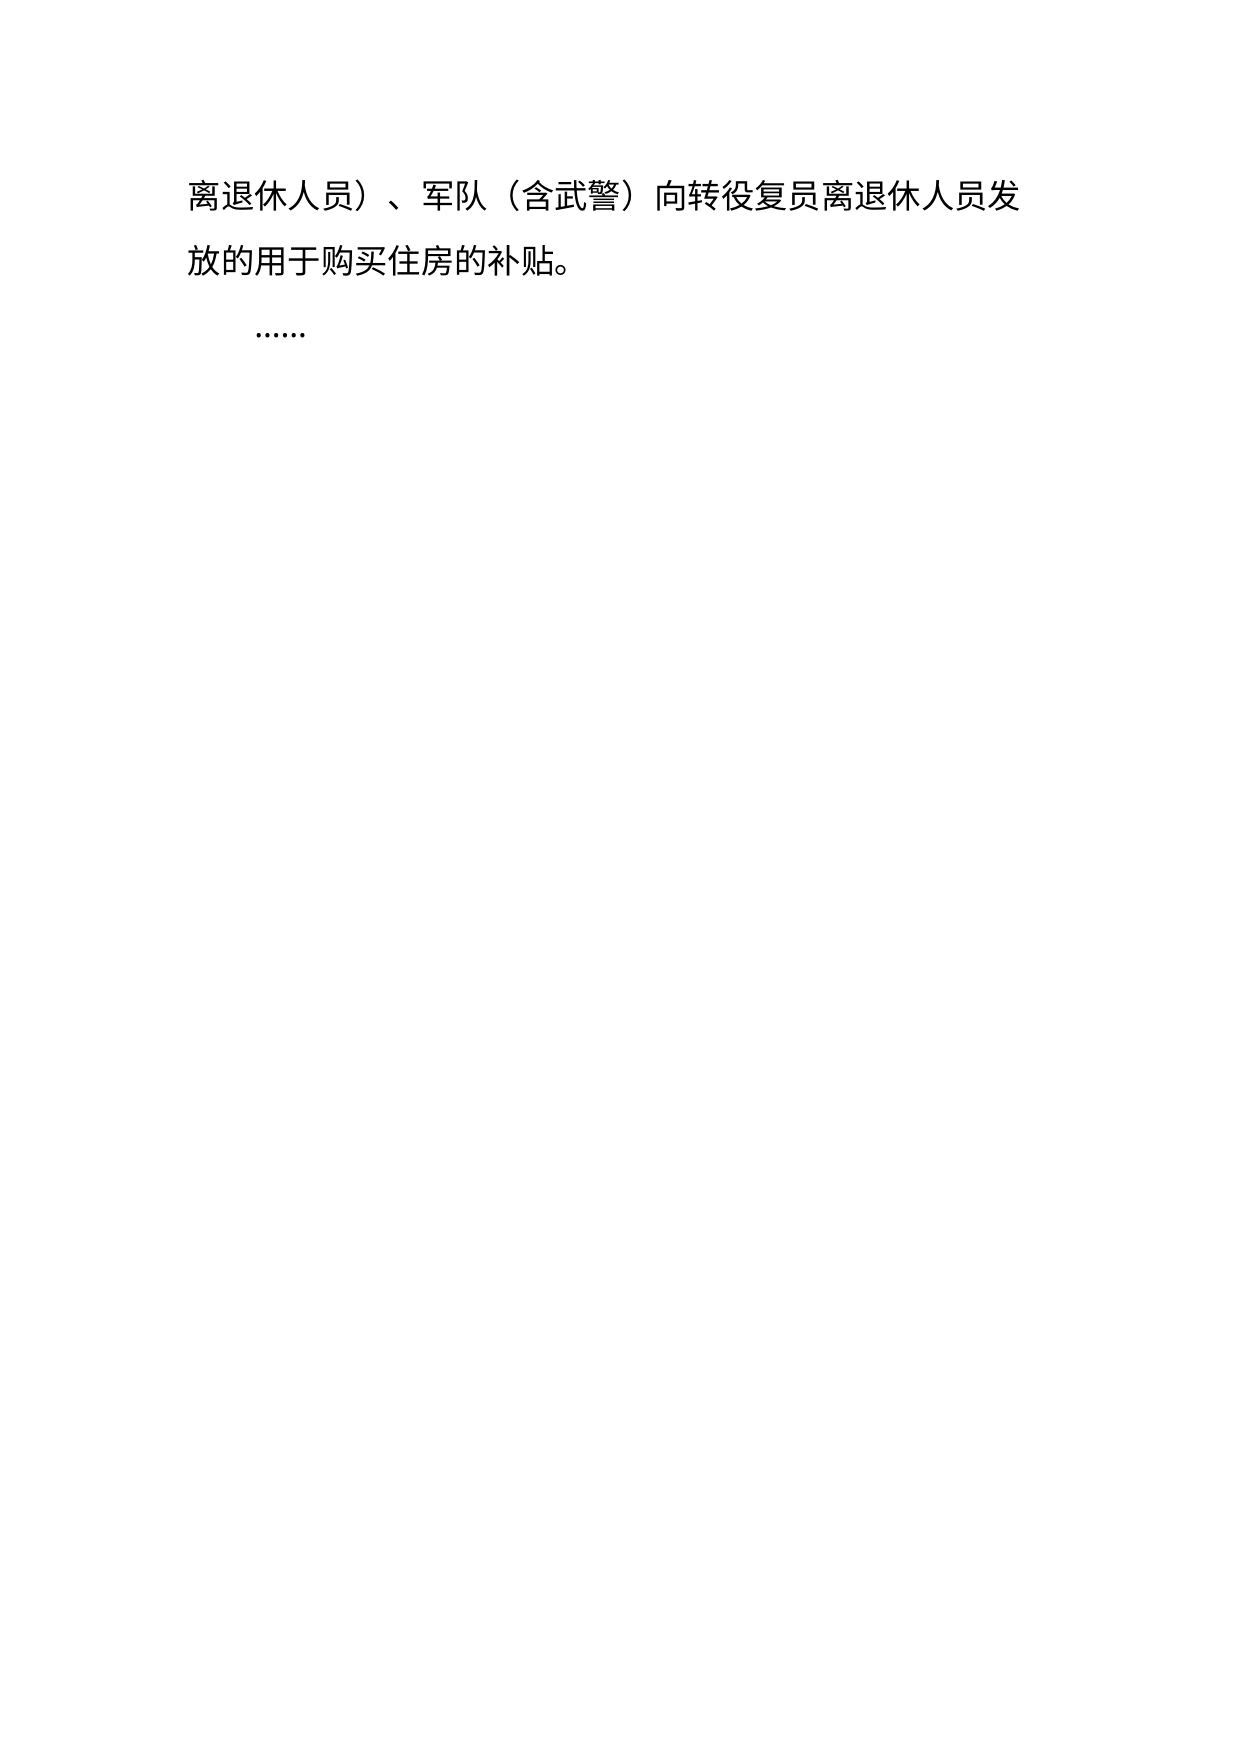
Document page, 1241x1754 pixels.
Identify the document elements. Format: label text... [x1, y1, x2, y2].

text …… [187, 292, 1053, 357]
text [187, 162, 1053, 292]
